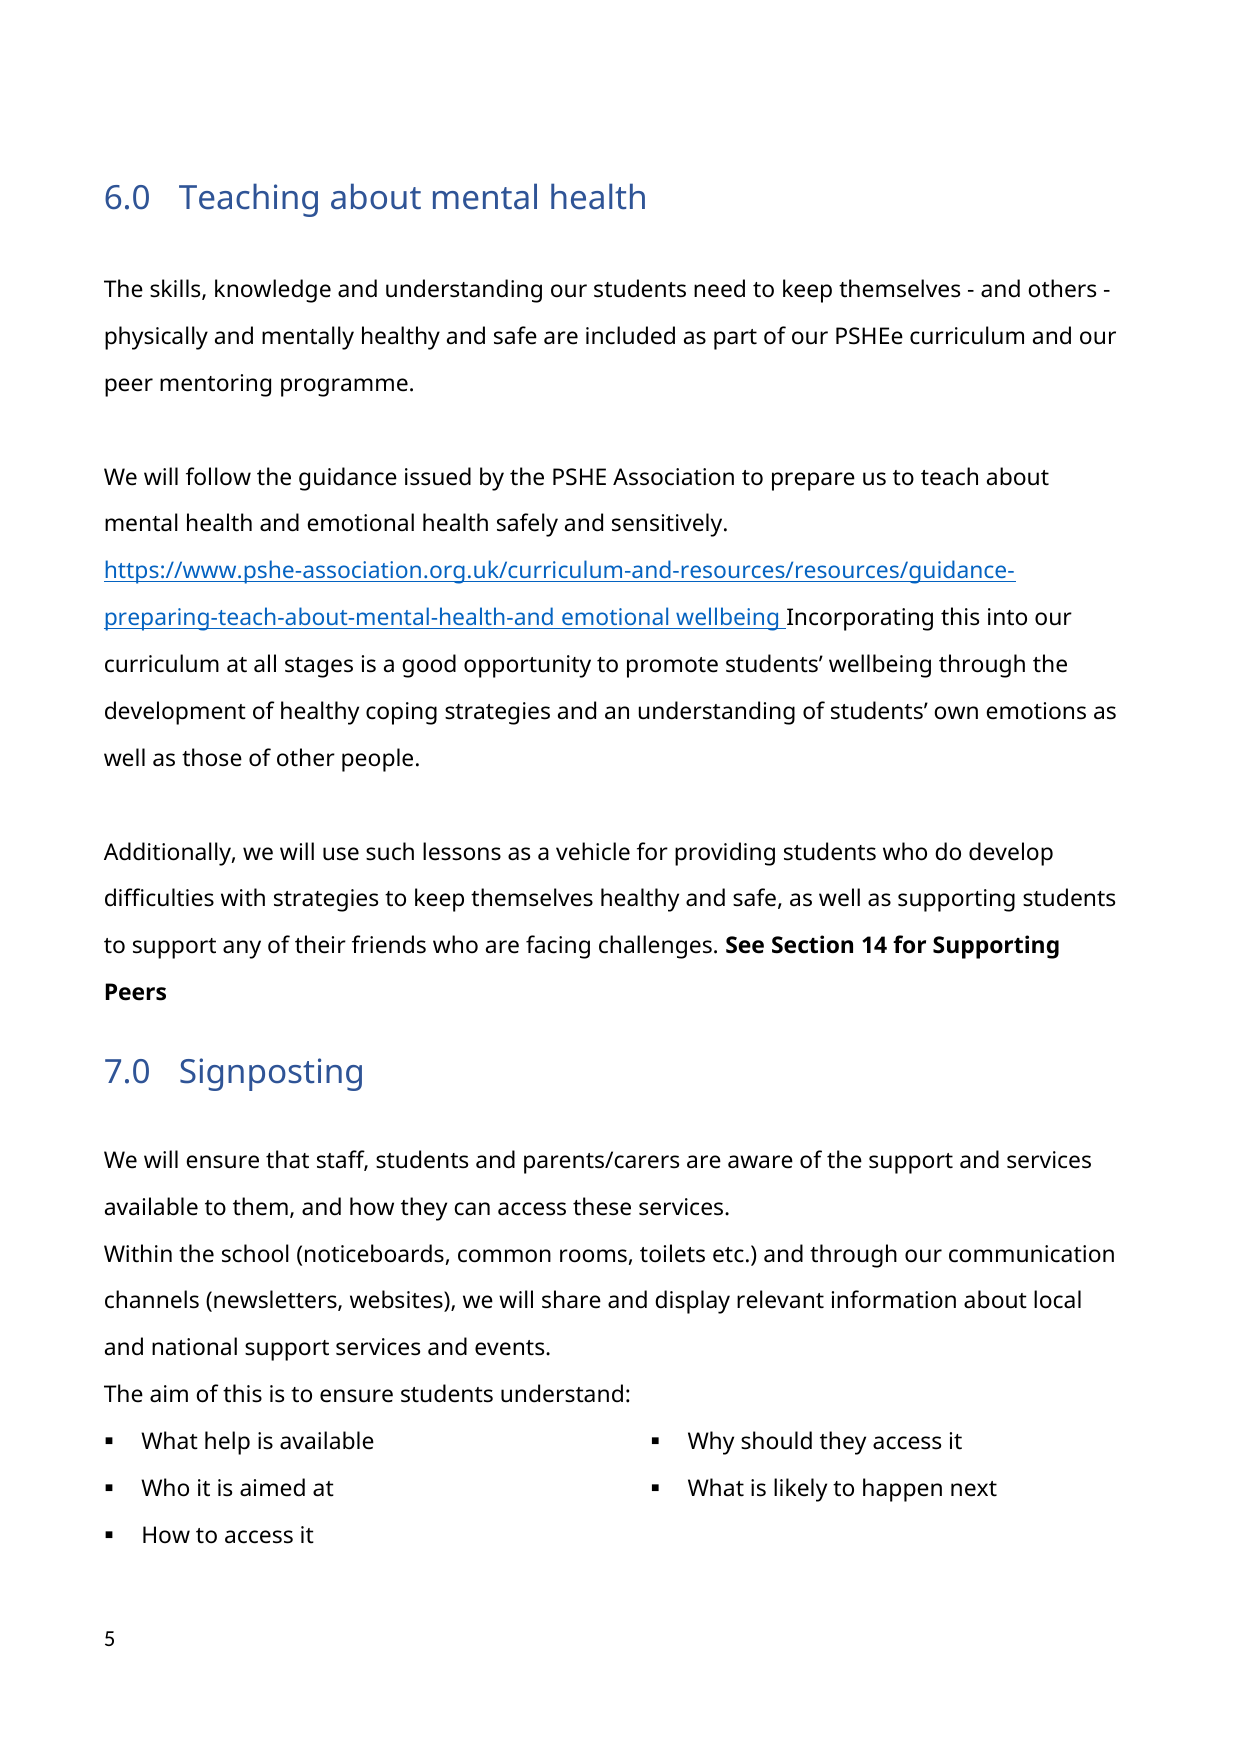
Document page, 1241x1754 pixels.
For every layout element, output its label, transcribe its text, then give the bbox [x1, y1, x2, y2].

list Who it is aimed at [103, 1472, 576, 1503]
text Additionally, we will use such lessons as a vehicle for providing students who do develop difficulties with strategies to keep themselves healthy and safe, as well as supporting students to support any of their friends who are facing challenges. See Section 14 for Supporting Peers [103, 836, 1122, 1007]
subtitle 6.0 Teaching about mental health [103, 174, 1122, 219]
subtitle 7.0 Signposting [103, 1048, 1122, 1093]
text The aim of this is to ensure students understand: [103, 1378, 1122, 1409]
list What help is available [103, 1425, 576, 1456]
text Within the school (noticeboards, common rooms, toilets etc.) and through our communication channels (newsletters, websites), we will share and display relevant information about local and national support services and events. [103, 1238, 1122, 1363]
list Why should they access it [650, 1425, 1122, 1456]
text We will follow the guidance issued by the PSHE Association to prepare us to teach about mental health and emotional health safely and sensitively. [103, 461, 1122, 539]
text https://www.pshe-association.org.uk/curriculum-and-resources/resources/guidance-preparing-teach-about-mental-health-and emotional wellbeing Incorporating this into our curriculum at all stages is a good opportunity to promote students’ wellbeing through the development of healthy coping strategies and an understanding of students’ own emotions as well as those of other people. [103, 554, 1122, 773]
list How to access it [103, 1519, 576, 1550]
text The skills, knowledge and understanding our students need to keep themselves - and others - physically and mentally healthy and safe are included as part of our PSHEe curriculum and our peer mentoring programme. [103, 273, 1122, 398]
text We will ensure that staff, students and parents/carers are aware of the support and services available to them, and how they can access these services. [103, 1144, 1122, 1222]
list What is likely to happen next [650, 1472, 1122, 1503]
